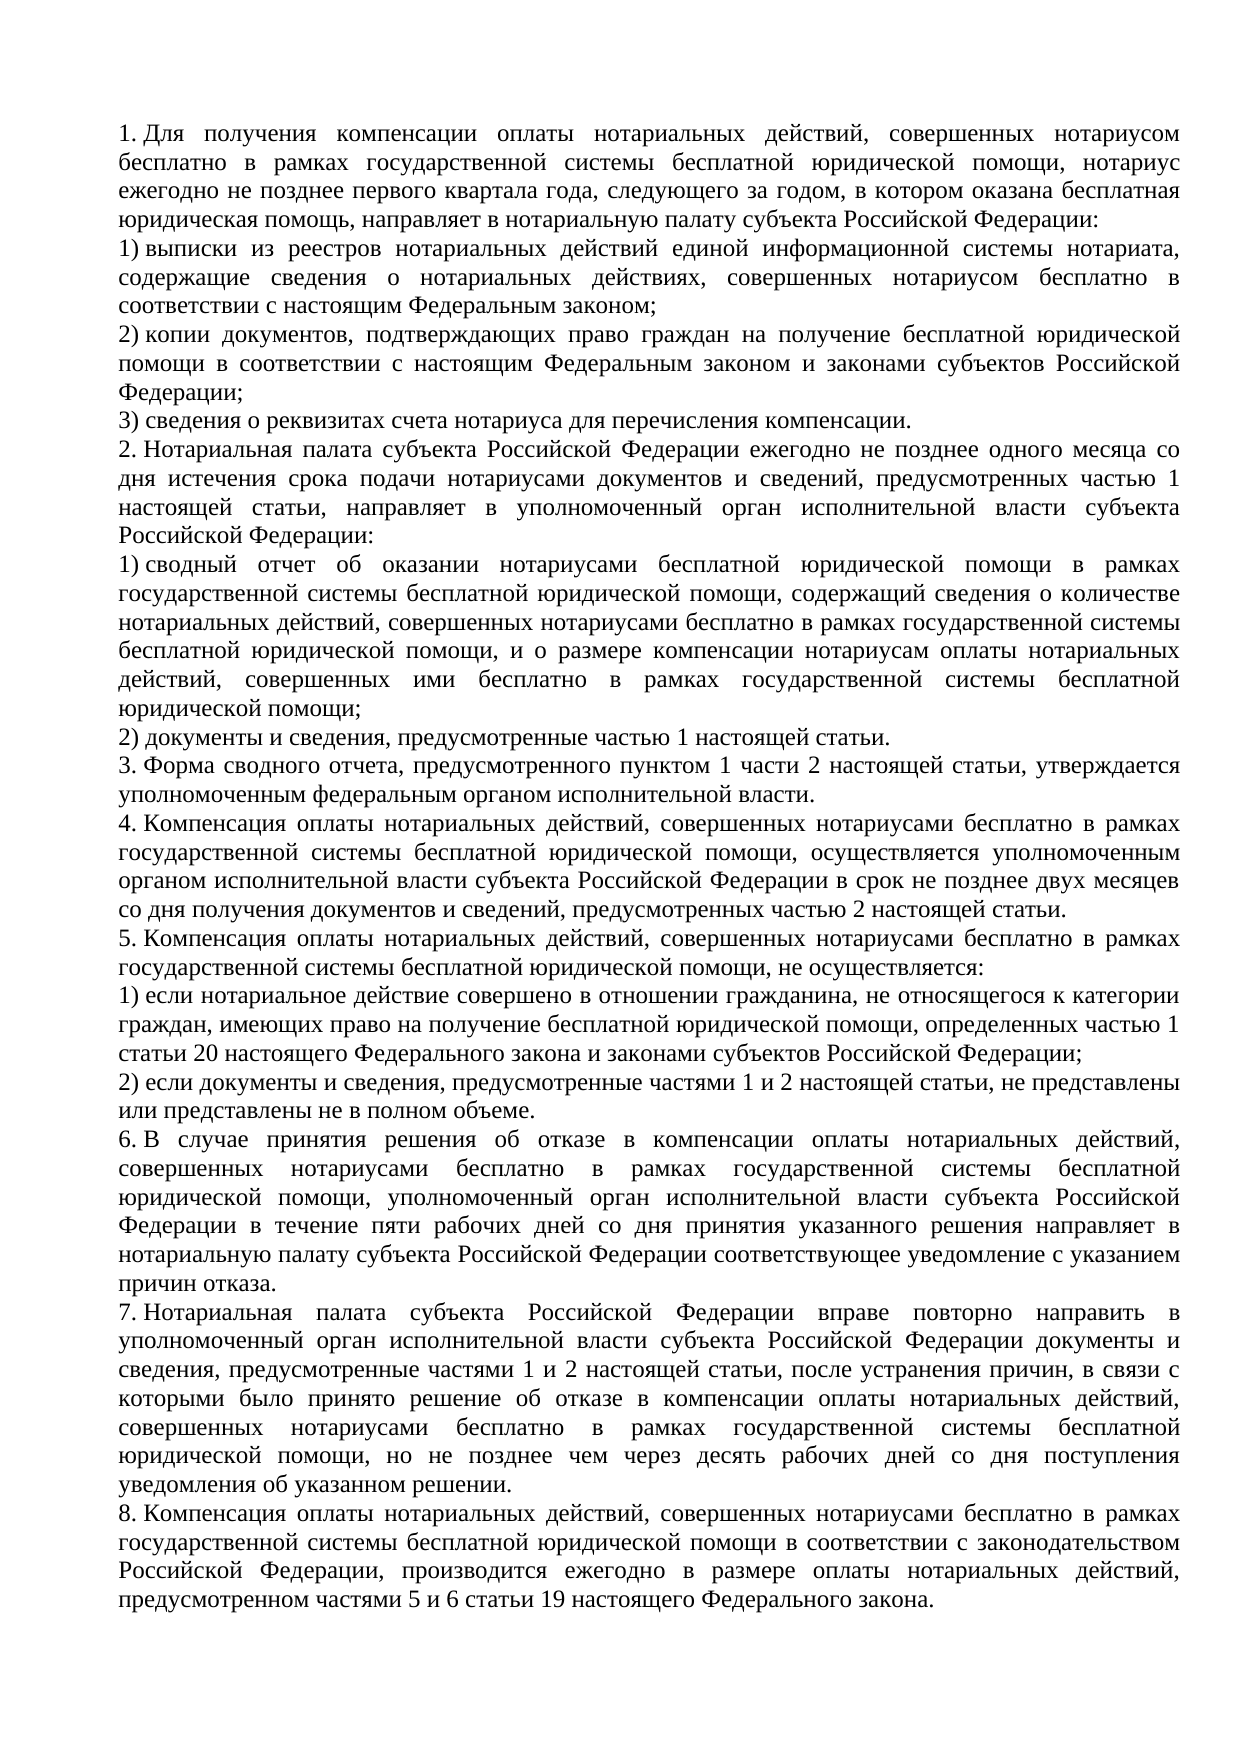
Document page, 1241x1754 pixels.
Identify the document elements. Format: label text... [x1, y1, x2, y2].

text 2) документы и сведения, предусмотренные частью 1 настоящей статьи. [118, 722, 1181, 751]
text 1) если нотариальное действие совершено в отношении гражданина, не относящегося к категории граждан, имеющих право на получение бесплатной юридической помощи, определенных частью 1 статьи 20 настоящего Федерального закона и законами субъектов Российской Федерации; [118, 981, 1181, 1067]
text 2. Нотариальная палата субъекта Российской Федерации ежегодно не позднее одного месяца со дня истечения срока подачи нотариусами документов и сведений, предусмотренных частью 1 настоящей статьи, направляет в уполномоченный орган исполнительной власти субъекта Российской Федерации: [118, 434, 1181, 549]
text 1. Для получения компенсации оплаты нотариальных действий, совершенных нотариусом бесплатно в рамках государственной системы бесплатной юридической помощи, нотариус ежегодно не позднее первого квартала года, следующего за годом, в котором оказана бесплатная юридическая помощь, направляет в нотариальную палату субъекта Российской Федерации: [118, 118, 1181, 233]
text 1) сводный отчет об оказании нотариусами бесплатной юридической помощи в рамках государственной системы бесплатной юридической помощи, содержащий сведения о количестве нотариальных действий, совершенных нотариусами бесплатно в рамках государственной системы бесплатной юридической помощи, и о размере компенсации нотариусам оплаты нотариальных действий, совершенных ими бесплатно в рамках государственной системы бесплатной юридической помощи; [118, 549, 1181, 722]
text 1) выписки из реестров нотариальных действий единой информационной системы нотариата, содержащие сведения о нотариальных действиях, совершенных нотариусом бесплатно в соответствии с настоящим Федеральным законом; [118, 233, 1181, 319]
text 8. Компенсация оплаты нотариальных действий, совершенных нотариусами бесплатно в рамках государственной системы бесплатной юридической помощи в соответствии с законодательством Российской Федерации, производится ежегодно в размере оплаты нотариальных действий, предусмотренном частями 5 и 6 статьи 19 настоящего Федерального закона. [118, 1498, 1181, 1613]
text 3. Форма сводного отчета, предусмотренного пунктом 1 части 2 настоящей статьи, утверждается уполномоченным федеральным органом исполнительной власти. [118, 751, 1181, 808]
text 6. В случае принятия решения об отказе в компенсации оплаты нотариальных действий, совершенных нотариусами бесплатно в рамках государственной системы бесплатной юридической помощи, уполномоченный орган исполнительной власти субъекта Российской Федерации в течение пяти рабочих дней со дня принятия указанного решения направляет в нотариальную палату субъекта Российской Федерации соответствующее уведомление с указанием причин отказа. [118, 1124, 1181, 1297]
text 2) копии документов, подтверждающих право граждан на получение бесплатной юридической помощи в соответствии с настоящим Федеральным законом и законами субъектов Российской Федерации; [118, 319, 1181, 406]
text 7. Нотариальная палата субъекта Российской Федерации вправе повторно направить в уполномоченный орган исполнительной власти субъекта Российской Федерации документы и сведения, предусмотренные частями 1 и 2 настоящей статьи, после устранения причин, в связи с которыми было принято решение об отказе в компенсации оплаты нотариальных действий, совершенных нотариусами бесплатно в рамках государственной системы бесплатной юридической помощи, но не позднее чем через десять рабочих дней со дня поступления уведомления об указанном решении. [118, 1297, 1181, 1498]
text 2) если документы и сведения, предусмотренные частями 1 и 2 настоящей статьи, не представлены или представлены не в полном объеме. [118, 1067, 1181, 1124]
text 5. Компенсация оплаты нотариальных действий, совершенных нотариусами бесплатно в рамках государственной системы бесплатной юридической помощи, не осуществляется: [118, 923, 1181, 981]
text 3) сведения о реквизитах счета нотариуса для перечисления компенсации. [118, 406, 1181, 434]
text 4. Компенсация оплаты нотариальных действий, совершенных нотариусами бесплатно в рамках государственной системы бесплатной юридической помощи, осуществляется уполномоченным органом исполнительной власти субъекта Российской Федерации в срок не позднее двух месяцев со дня получения документов и сведений, предусмотренных частью 2 настоящей статьи. [118, 808, 1181, 923]
